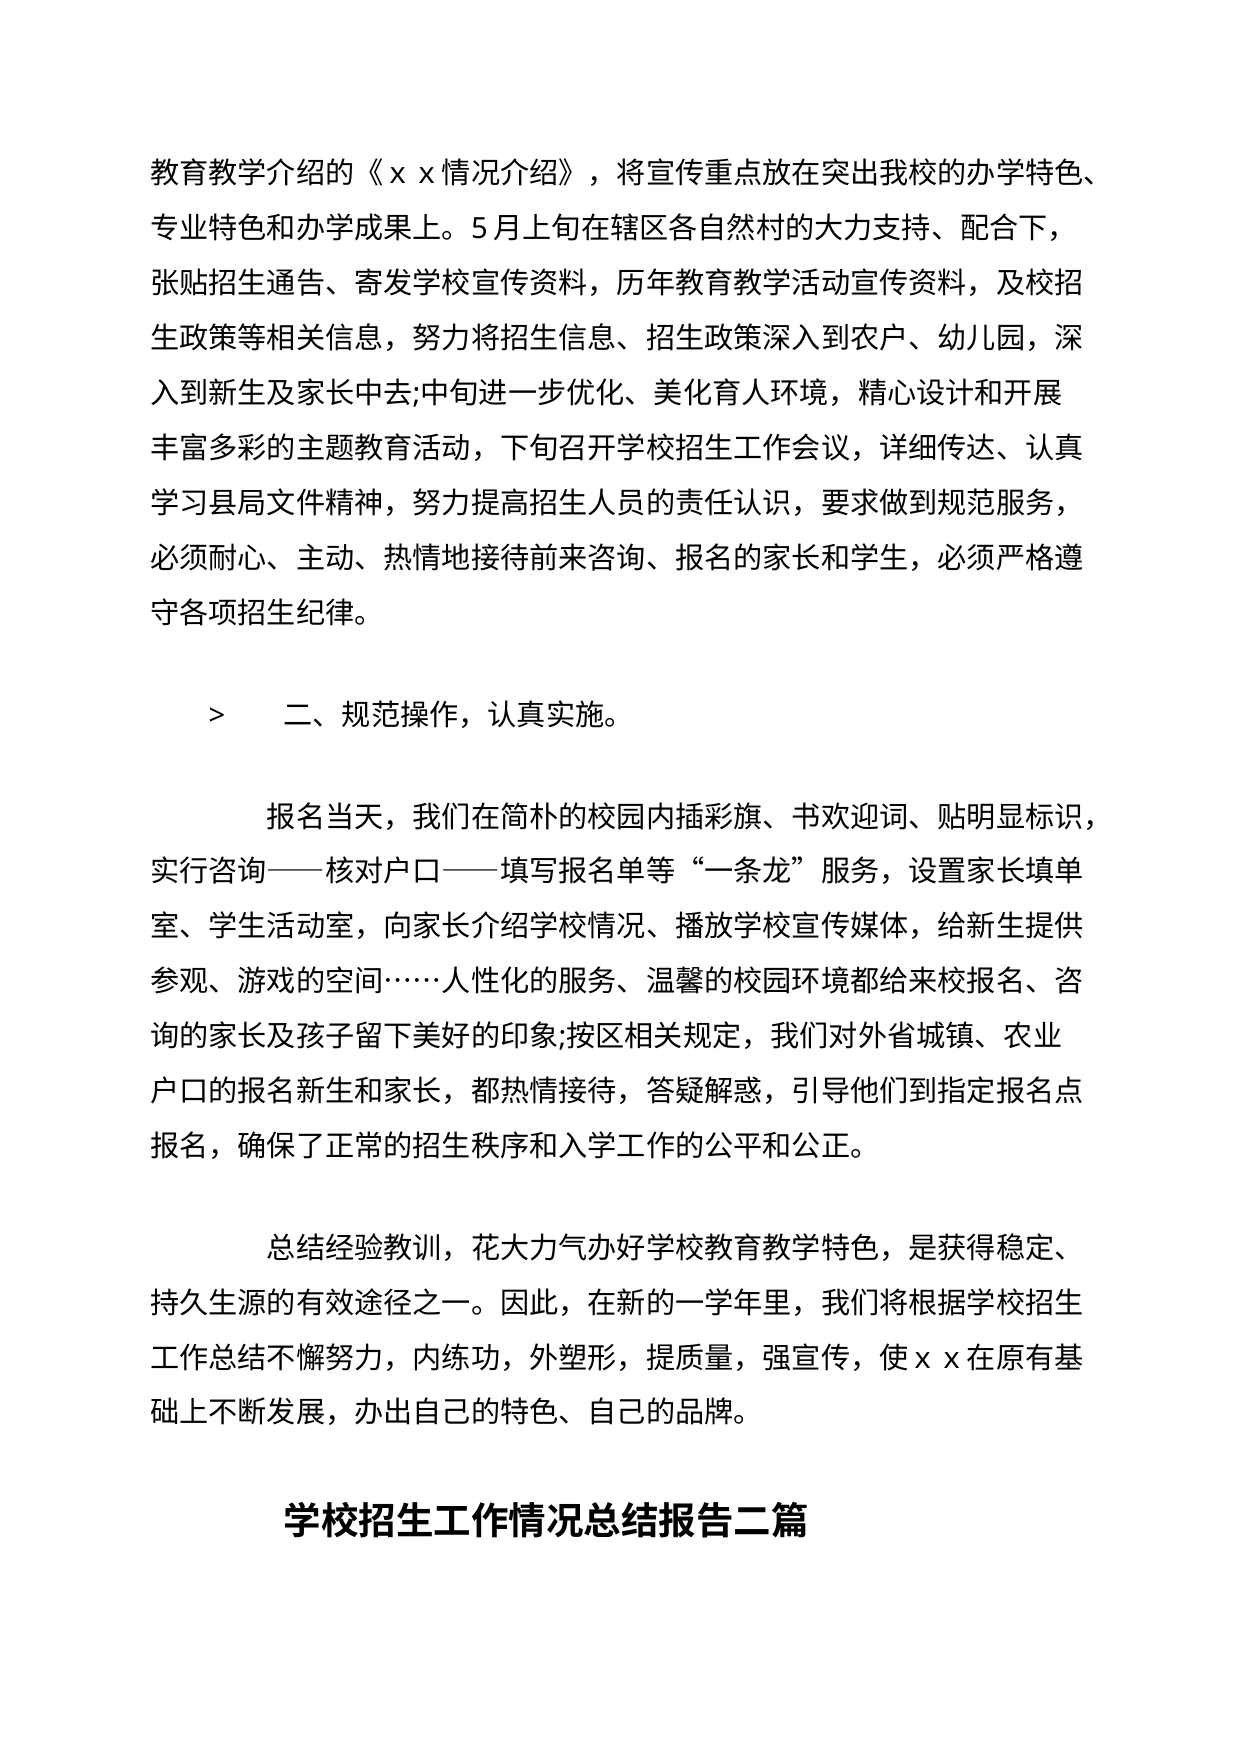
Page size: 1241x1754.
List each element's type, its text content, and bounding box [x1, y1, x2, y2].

text > 二、规范操作，认真实施。 [150, 691, 1090, 733]
text 学校招生工作情况总结报告二篇 [150, 1491, 1090, 1545]
text 总结经验教训，花大力气办好学校教育教学特色，是获得稳定、持久生源的有效途径之一。因此，在新的一学年里，我们将根据学校招生工作总结不懈努力，内练功，外塑形，提质量，强宣传，使ｘｘ在原有基础上不断发展，办出自己的特色、自己的品牌。 [150, 1224, 1090, 1431]
text 报名当天，我们在简朴的校园内插彩旗、书欢迎词、贴明显标识，实行咨询——核对户口——填写报名单等“一条龙”服务，设置家长填单室、学生活动室，向家长介绍学校情况、播放学校宣传媒体，给新生提供参观、游戏的空间……人性化的服务、温馨的校园环境都给来校报名、咨询的家长及孩子留下美好的印象;按区相关规定，我们对外省城镇、农业户口的报名新生和家长，都热情接待，答疑解惑，引导他们到指定报名点报名，确保了正常的招生秩序和入学工作的公平和公正。 [150, 793, 1090, 1165]
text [150, 150, 1090, 632]
